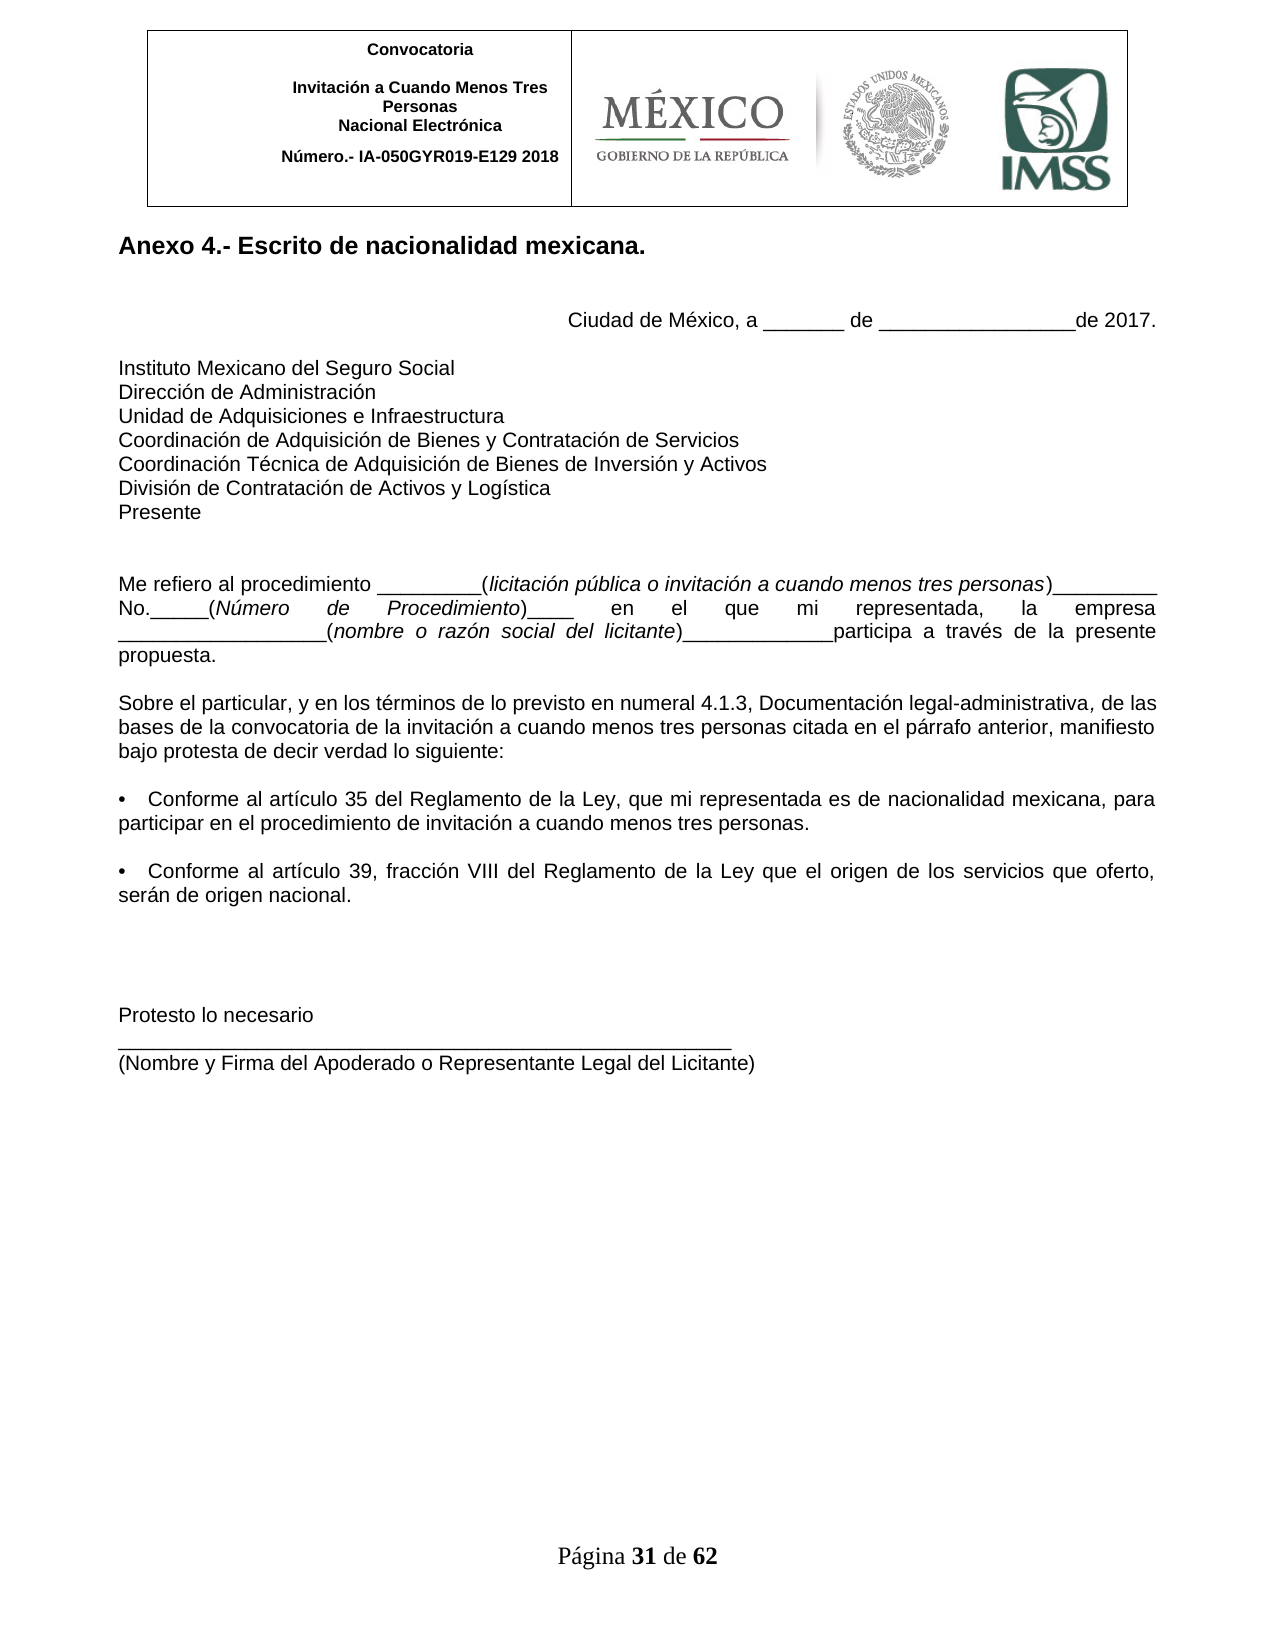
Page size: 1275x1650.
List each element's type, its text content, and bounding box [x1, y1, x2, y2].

text Presente [118, 499, 1157, 523]
text Ciudad de México, a _______ de _________________de 2017. [118, 308, 1157, 332]
picture [593, 57, 953, 189]
text Coordinación Técnica de Adquisición de Bienes de Inversión y Activos [118, 452, 1157, 476]
text Unidad de Adquisiciones e Infraestructura [118, 404, 1157, 428]
text Coordinación de Adquisición de Bienes y Contratación de Servicios [118, 428, 1157, 452]
text _____________________________________________________ [118, 1027, 1157, 1051]
text Instituto Mexicano del Seguro Social [118, 356, 1157, 380]
picture [997, 58, 1112, 197]
text • Conforme al artículo 35 del Reglamento de la Ley, que mi representada es de nacionalidad mexicana, para participar en el procedimiento de invitación a cuando menos tres personas. [118, 787, 1157, 835]
subtitle Anexo 4.- Escrito de nacionalidad mexicana. [118, 231, 1157, 260]
text División de Contratación de Activos y Logística [118, 476, 1157, 499]
text Sobre el particular, y en los términos de lo previsto en numeral 4.1.3, Documentación legal-administrativa, de las bases de la convocatoria de la invitación a cuando menos tres personas citada en el párrafo anterior, manifiesto bajo protesta de decir verdad lo siguiente: [118, 691, 1157, 763]
text Me refiero al procedimiento _________(licitación pública o invitación a cuando menos tres personas)_________ No._____(Número de Procedimiento)____ en el que mi representada, la empresa __________________(nombre o razón social del licitante)_____________participa a través de la presente propuesta. [118, 571, 1157, 667]
text Protesto lo necesario [118, 1003, 1157, 1027]
text (Nombre y Firma del Apoderado o Representante Legal del Licitante) [118, 1051, 1157, 1074]
text Dirección de Administración [118, 380, 1157, 404]
text • Conforme al artículo 39, fracción VIII del Reglamento de la Ley que el origen de los servicios que oferto, serán de origen nacional. [118, 859, 1157, 907]
